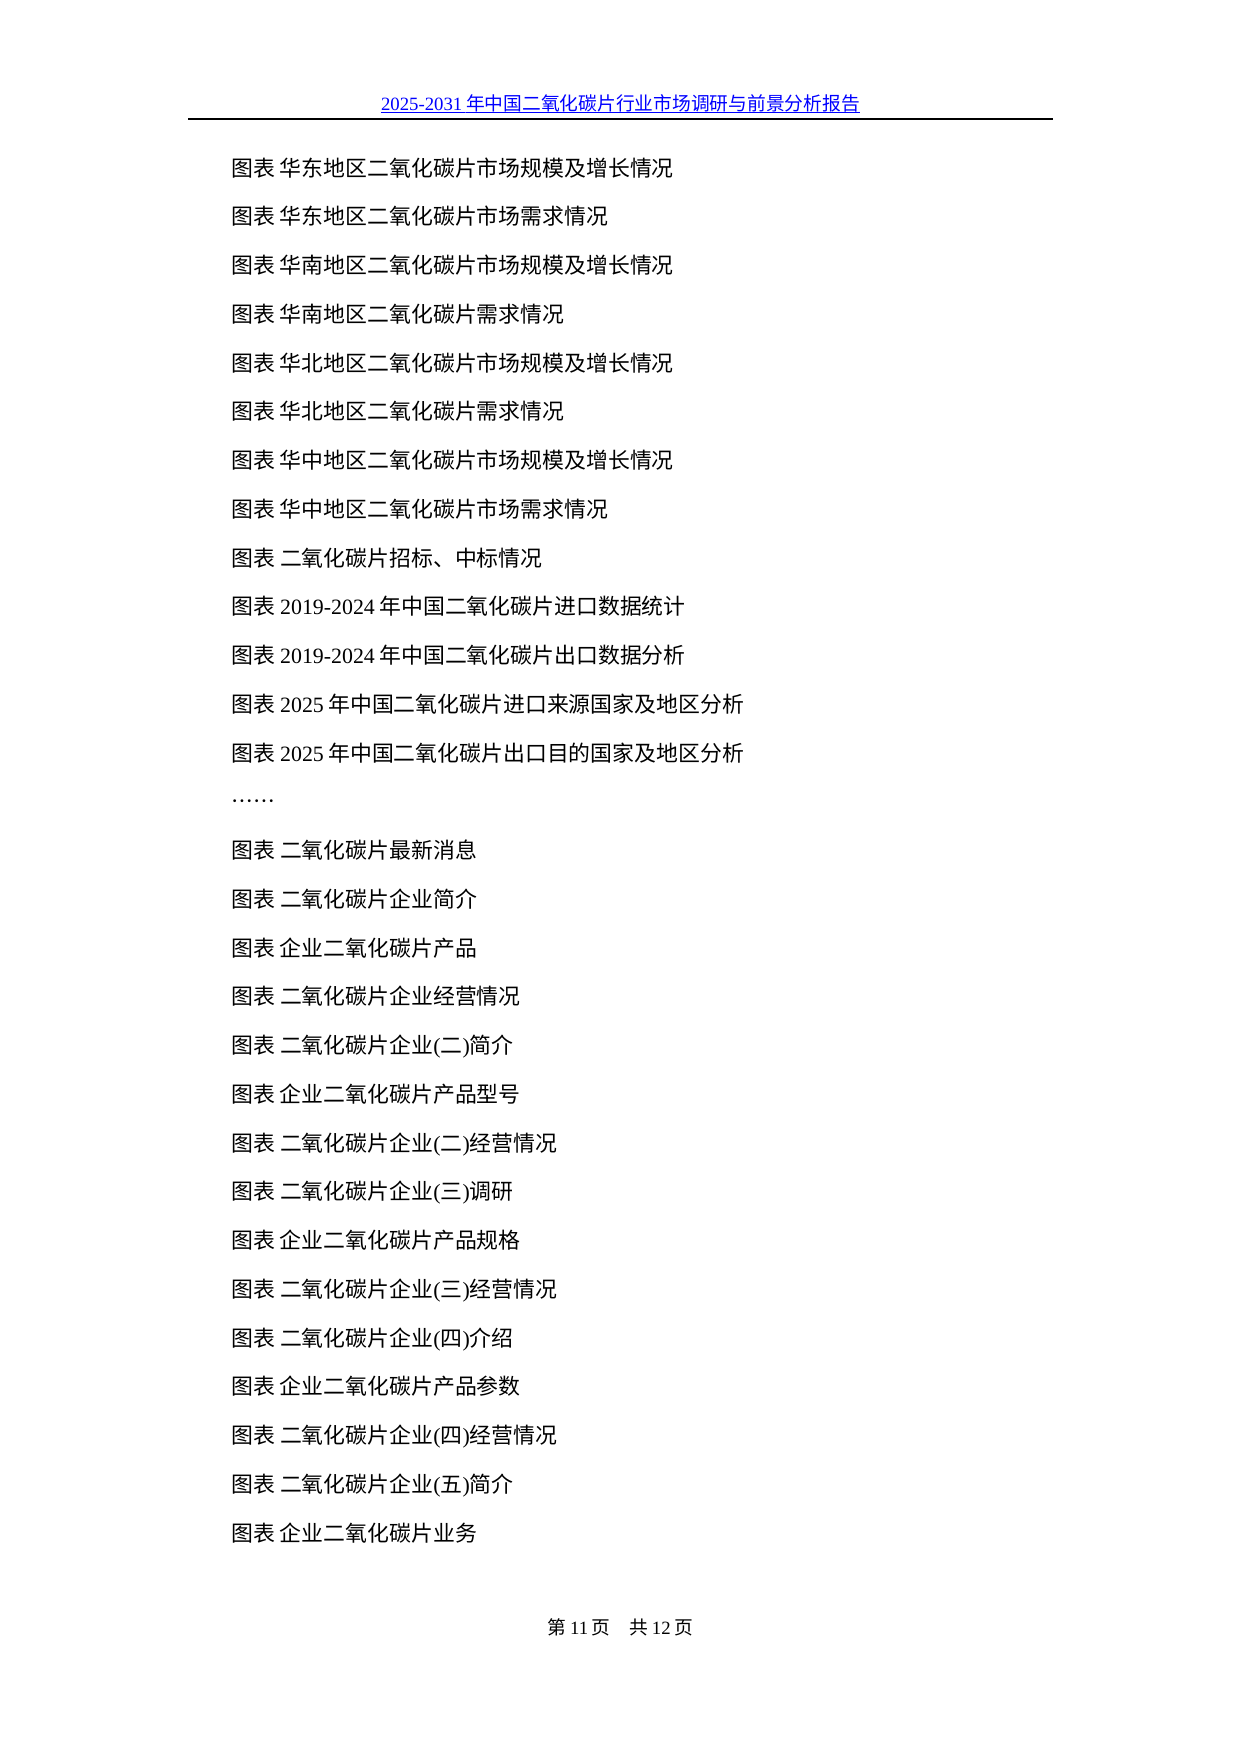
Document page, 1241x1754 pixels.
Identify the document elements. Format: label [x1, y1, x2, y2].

text [187, 150, 1053, 1548]
